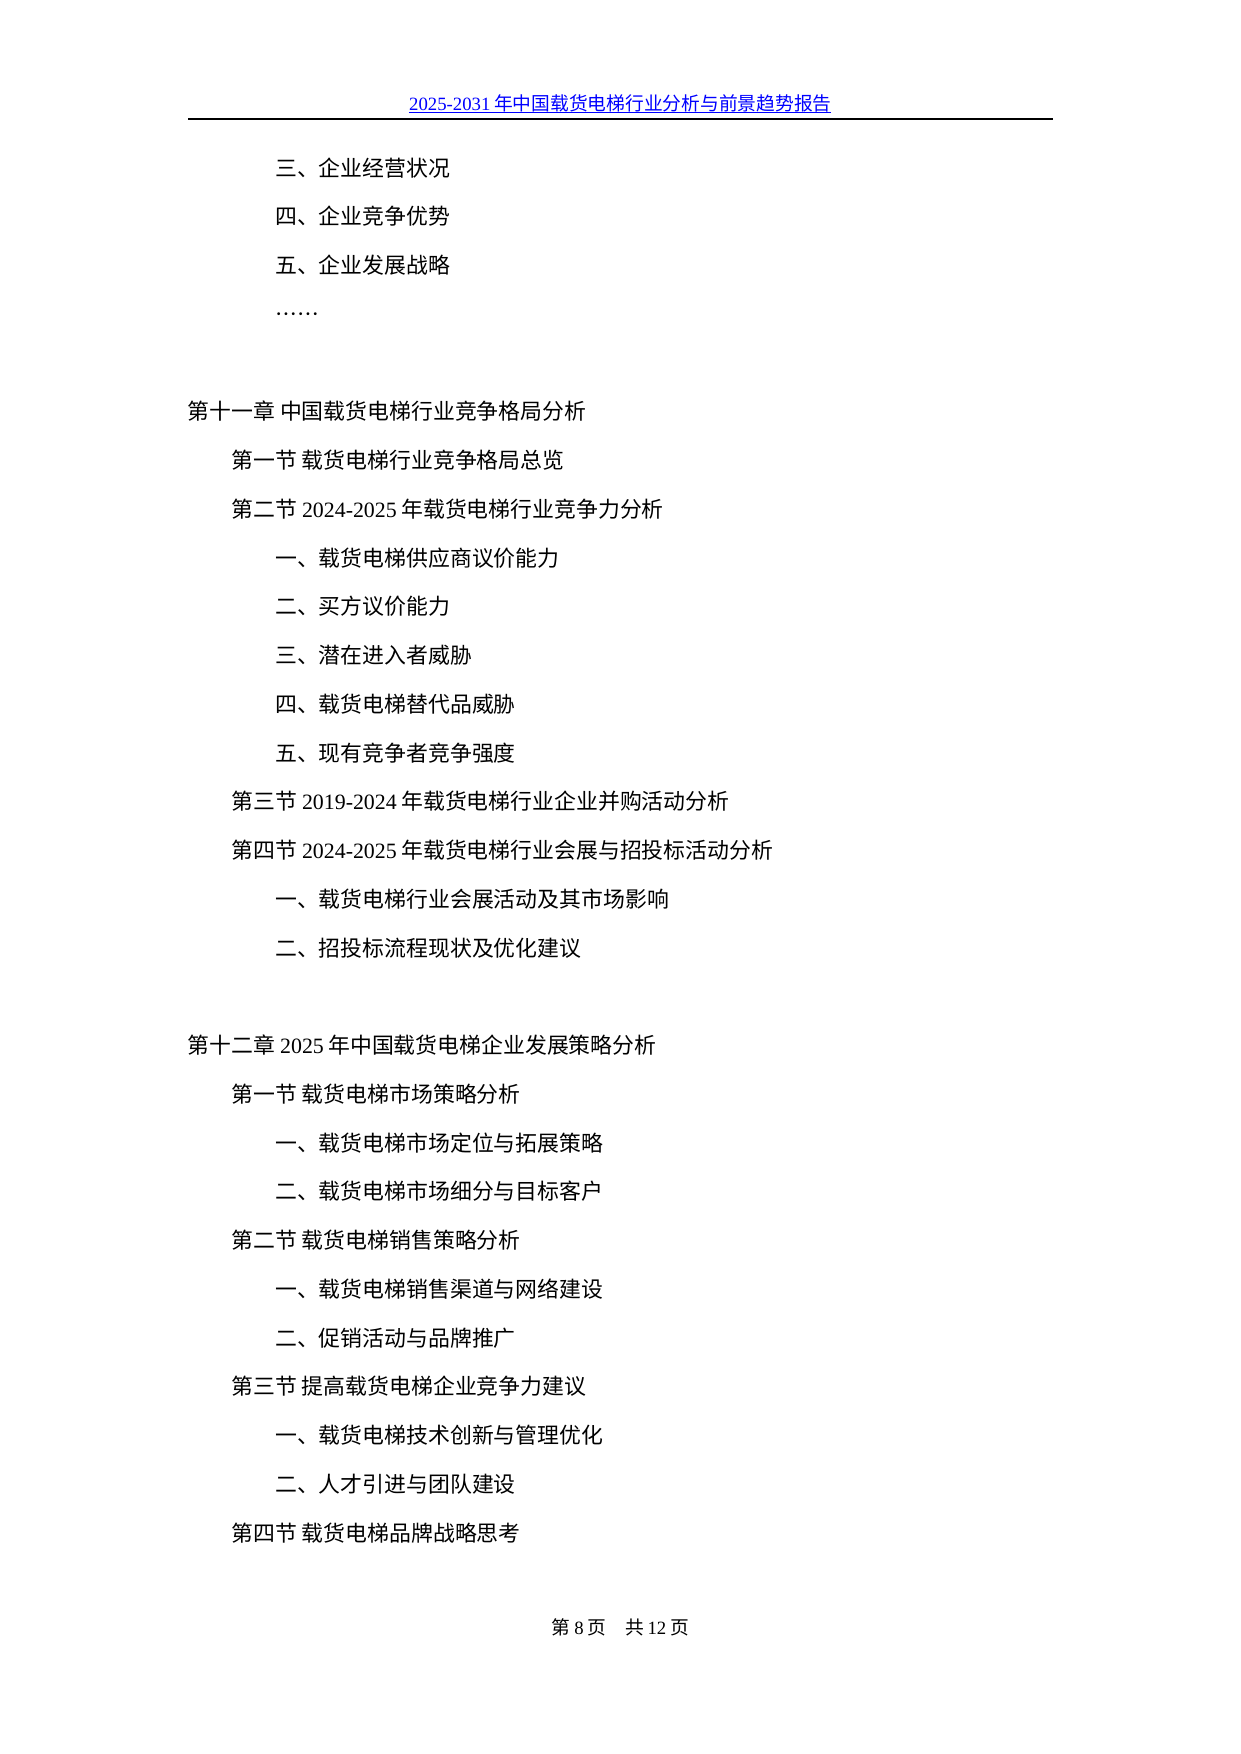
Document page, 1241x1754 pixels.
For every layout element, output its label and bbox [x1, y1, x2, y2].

text [187, 150, 1053, 1548]
